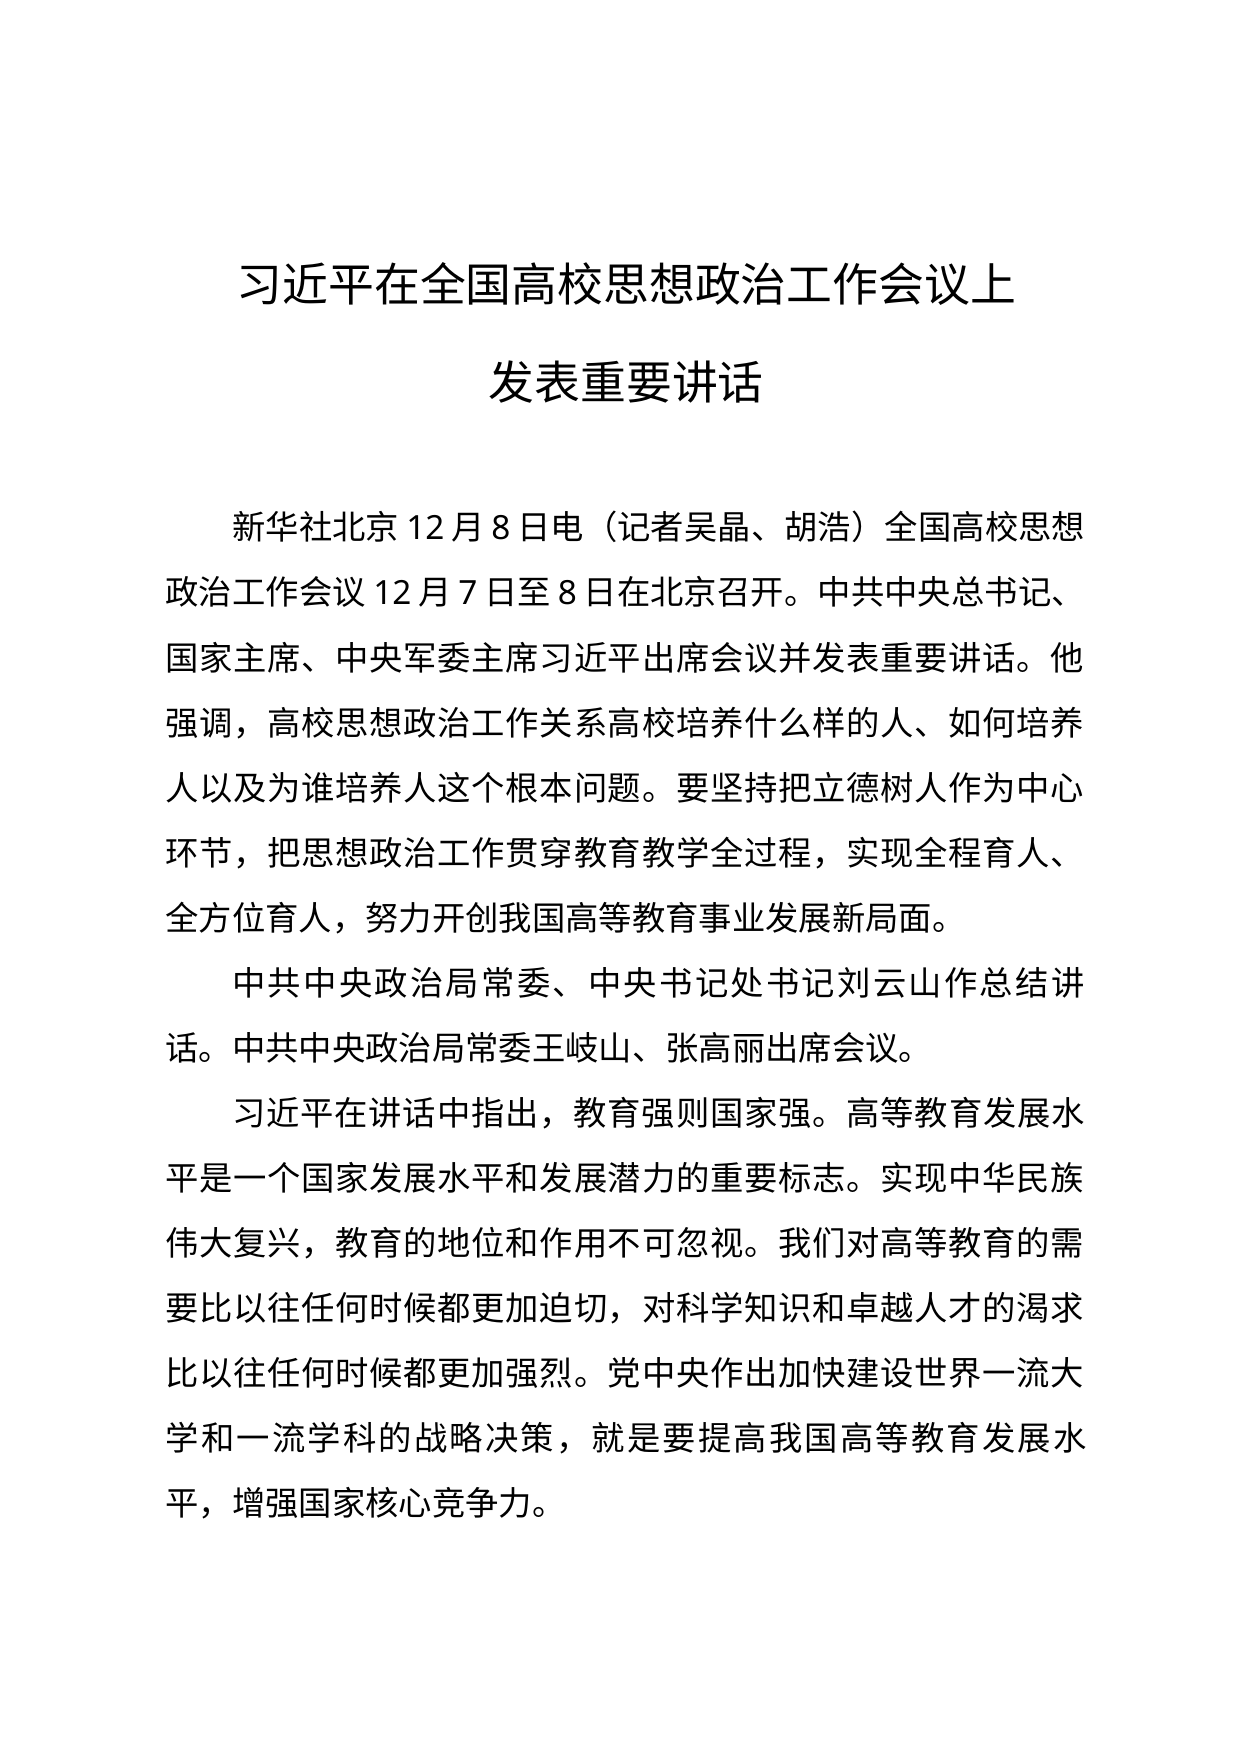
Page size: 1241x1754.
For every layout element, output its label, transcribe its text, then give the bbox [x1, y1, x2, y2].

text 习近平在讲话中指出，教育强则国家强。高等教育发展水平是一个国家发展水平和发展潜力的重要标志。实现中华民族伟大复兴，教育的地位和作用不可忽视。我们对高等教育的需要比以往任何时候都更加迫切，对科学知识和卓越人才的渴求比以往任何时候都更加强烈。党中央作出加快建设世界一流大学和一流学科的战略决策，就是要提高我国高等教育发展水平，增强国家核心竞争力。 [165, 1078, 1087, 1533]
text 中共中央政治局常委、中央书记处书记刘云山作总结讲话。中共中央政治局常委王岐山、张高丽出席会议。 [165, 948, 1087, 1078]
text 发表重要讲话 [165, 330, 1087, 428]
text 习近平在全国高校思想政治工作会议上 [165, 233, 1087, 330]
text 新华社北京12月8日电（记者吴晶、胡浩）全国高校思想政治工作会议12月7日至8日在北京召开。中共中央总书记、国家主席、中央军委主席习近平出席会议并发表重要讲话。他强调，高校思想政治工作关系高校培养什么样的人、如何培养人以及为谁培养人这个根本问题。要坚持把立德树人作为中心环节，把思想政治工作贯穿教育教学全过程，实现全程育人、全方位育人，努力开创我国高等教育事业发展新局面。 [165, 493, 1087, 948]
